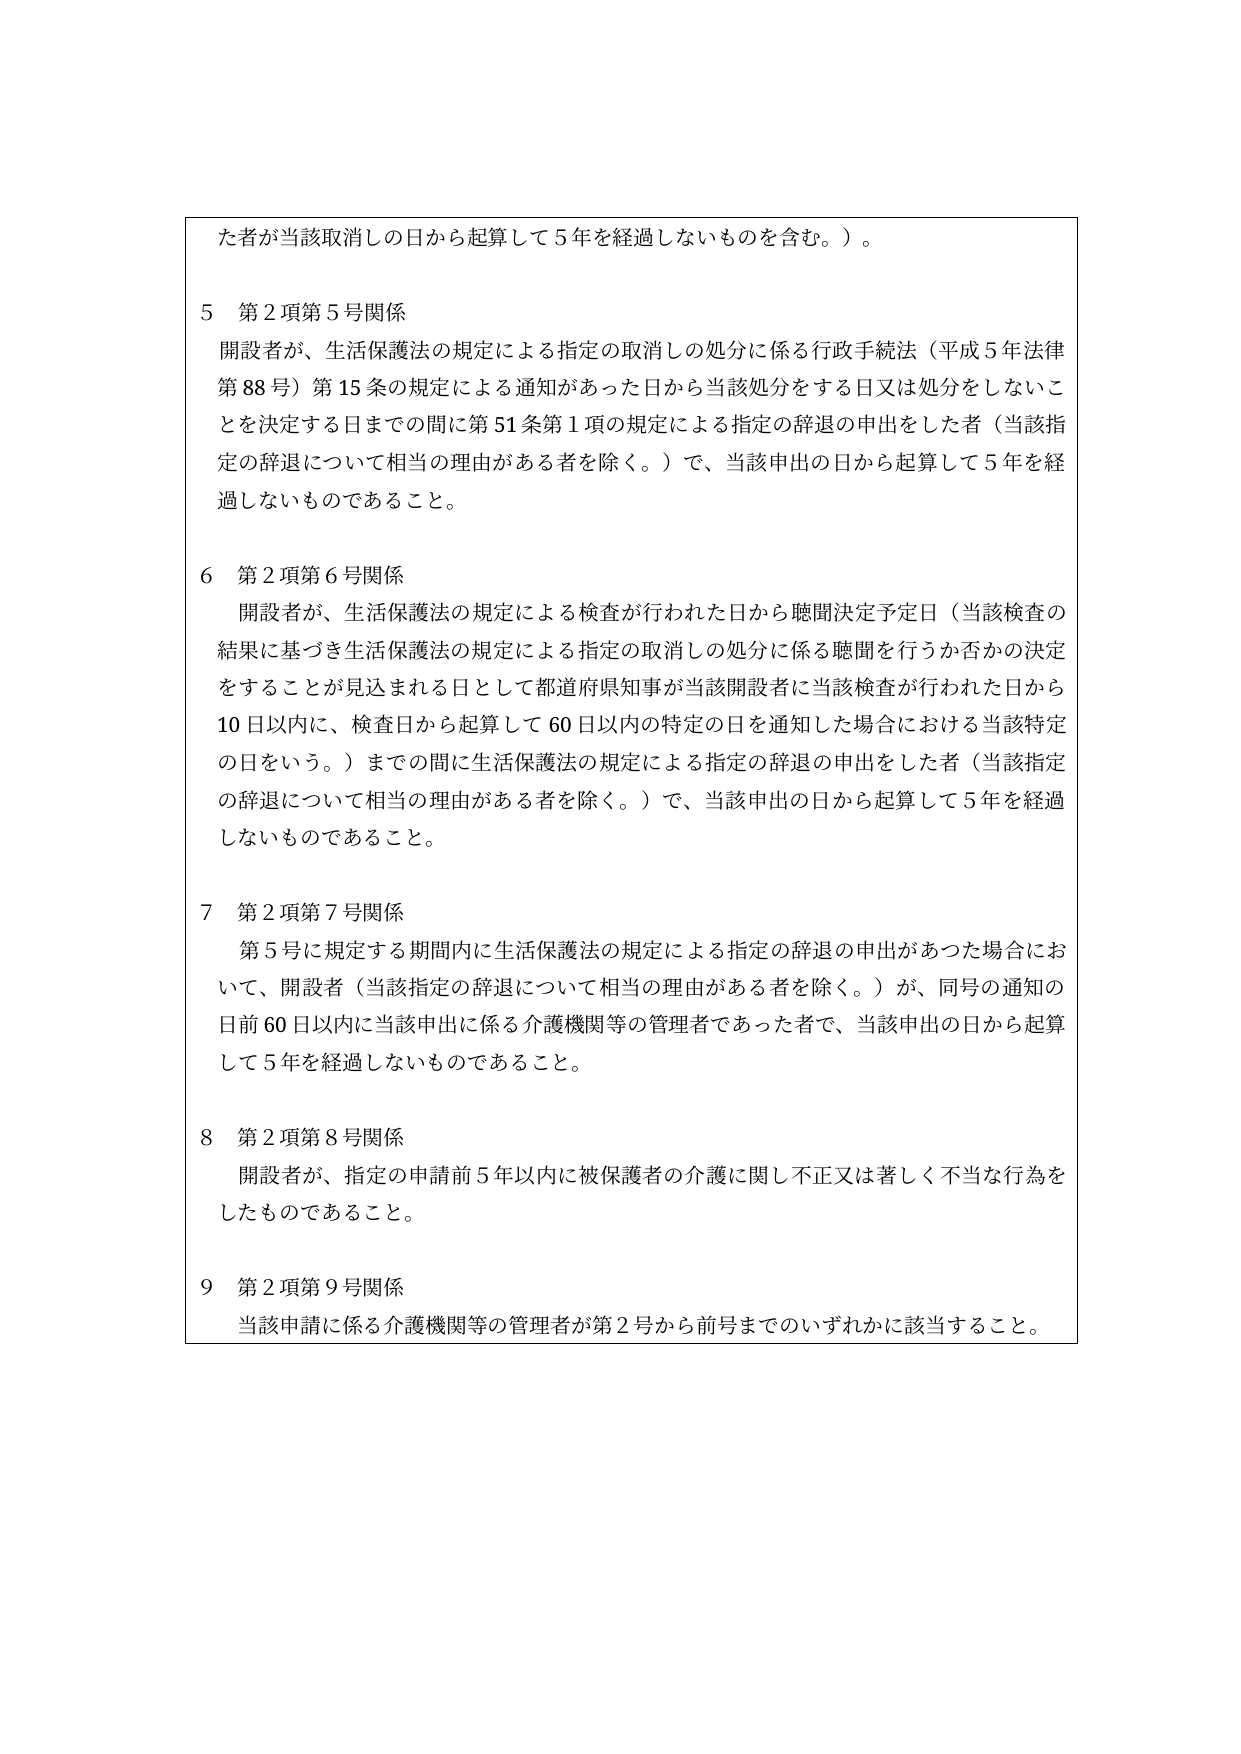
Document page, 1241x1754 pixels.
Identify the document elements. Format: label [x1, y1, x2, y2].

table_cell [186, 218, 1077, 1343]
